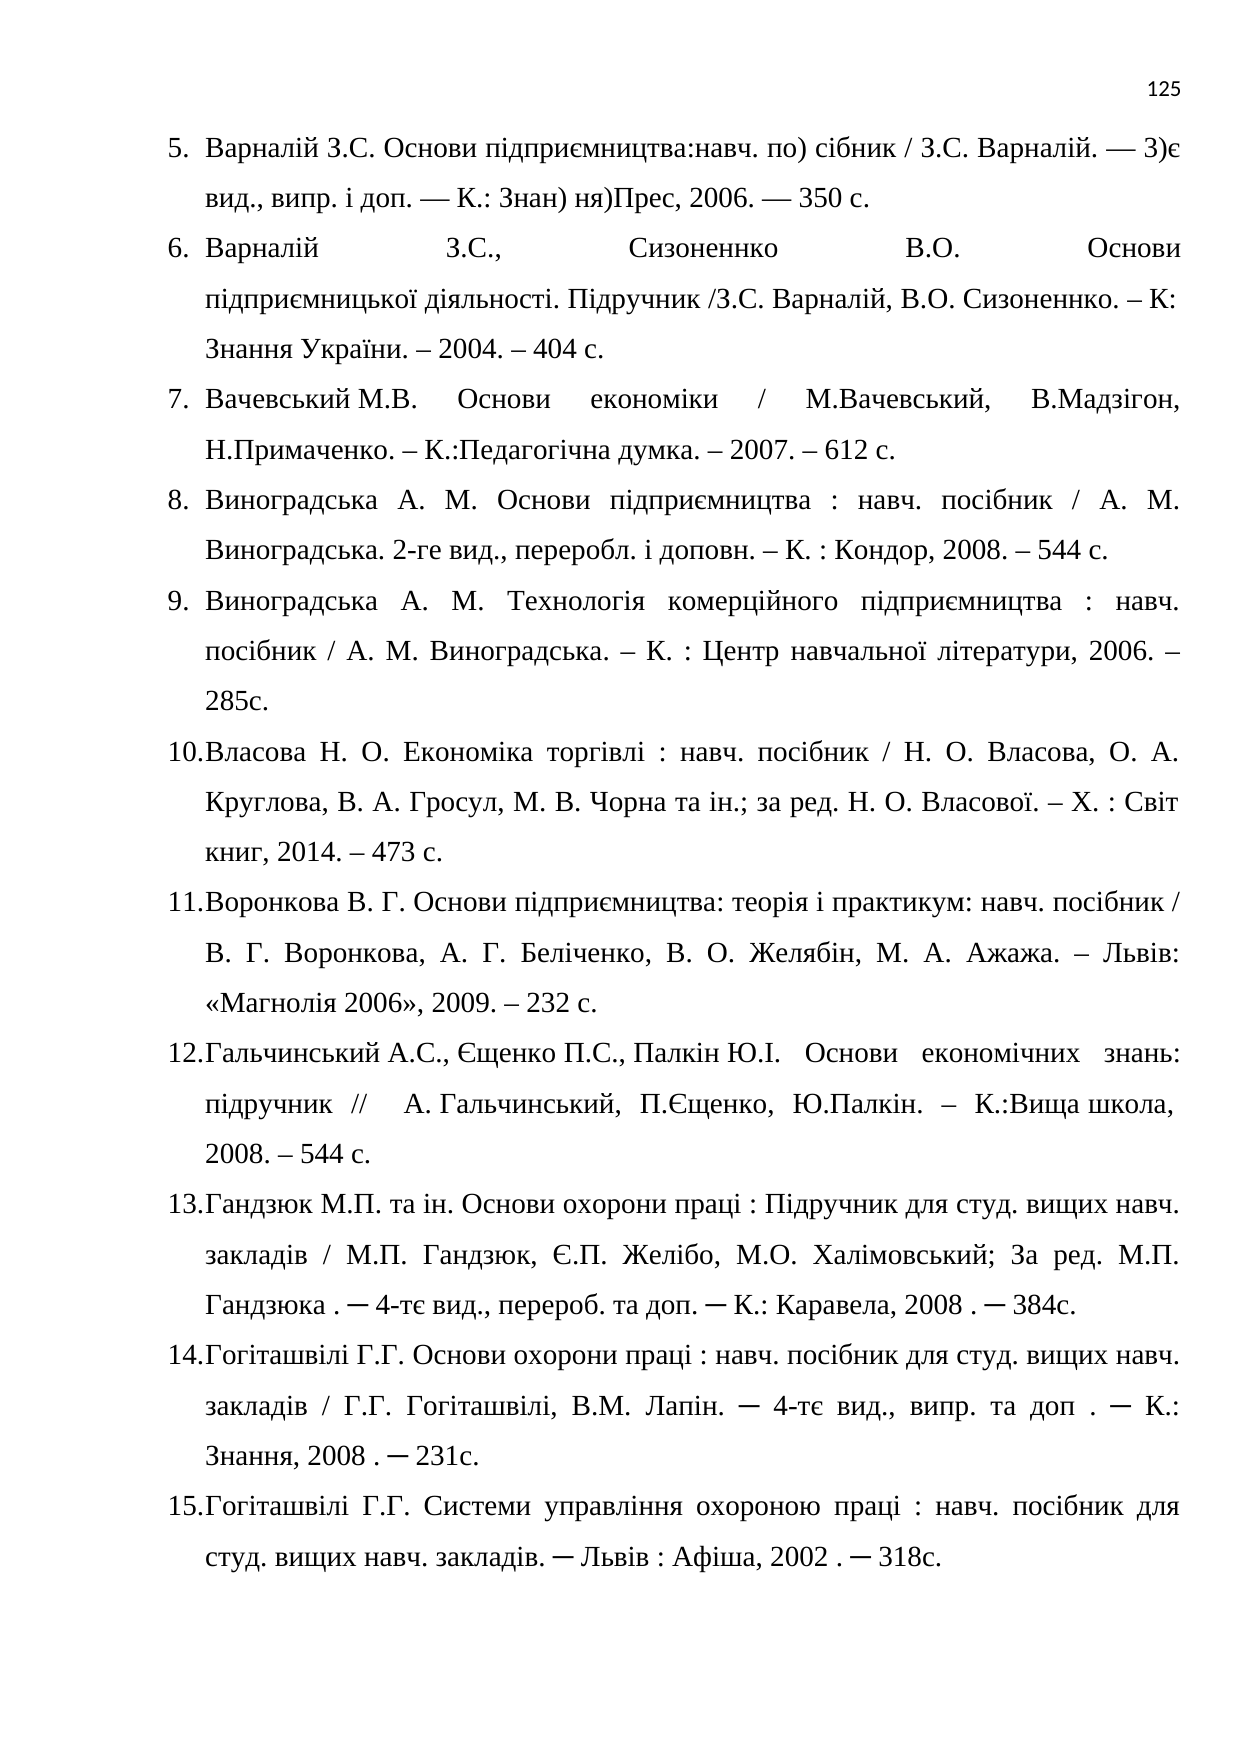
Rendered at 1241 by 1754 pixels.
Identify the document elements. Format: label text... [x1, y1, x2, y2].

list Варналій З.С. Основи підприємництва:навч. по) сібник / З.С. Варналій. — 3)є вид., випр. і доп. — К.: Знан) ня)Прес, 2006. — 350 с. [167, 130, 1181, 214]
list Варналій З.С., Сизоненнко В.О. Основи підприємницької діяльності. Підручник /З.С. Варналій, В.О. Сизоненнко. – К: Знання України. – 2004. – 404 с. [167, 231, 1181, 365]
list Гогіташвілі Г.Г. Основи охорони праці : навч. посібник для студ. вищих навч. закладів / Г.Г. Гогіташвілі, В.М. Лапін. ─ 4-тє вид., випр. та доп . ─ К.: Знання, 2008 . ─ 231с. [167, 1337, 1181, 1472]
list Гальчинський А.С., Єщенко П.С., Палкін Ю.І. Основи економічних знань: підручник // А. Гальчинський, П.Єщенко, Ю.Палкін. – К.:Вища школа, 2008. – 544 с. [167, 1036, 1181, 1170]
list Гандзюк М.П. та ін. Основи охорони праці : Підручник для студ. вищих навч. закладів / М.П. Гандзюк, Є.П. Желібо, М.О. Халімовський; За ред. М.П. Гандзюка . ─ 4-тє вид., перероб. та доп. ─ К.: Каравела, 2008 . ─ 384с. [167, 1186, 1181, 1321]
list Гогіташвілі Г.Г. Системи управління охороною праці : навч. посібник для студ. вищих навч. закладів. ─ Львів : Афіша, 2002 . ─ 318с. [167, 1488, 1181, 1572]
list Власова Н. О. Економіка торгівлі : навч. посібник / Н. О. Власова, О. А. Круглова, В. А. Гросул, М. В. Чорна та ін.; за ред. Н. О. Власової. – Х. : Світ книг, 2014. – 473 с. [167, 734, 1181, 868]
list Виноградська А. М. Технологія комерційного підприємництва : навч. посібник / А. М. Виноградська. – К. : Центр навчальної літератури, 2006. – 285с. [167, 583, 1181, 717]
list Виноградська А. М. Основи підприємництва : навч. посібник / А. М. Виноградська. 2-ге вид., переробл. і доповн. – К. : Кондор, 2008. – 544 с. [167, 482, 1181, 566]
list Воронкова В. Г. Основи підприємництва: теорія і практикум: навч. посібник / В. Г. Воронкова, А. Г. Беліченко, В. О. Желябін, М. А. Ажажа. – Львів: «Магнолія 2006», 2009. – 232 с. [167, 884, 1181, 1019]
list Вачевський М.В. Основи економіки / М.Вачевський, В.Мадзігон, Н.Примаченко. – К.:Педагогічна думка. – 2007. – 612 с. [167, 381, 1181, 465]
